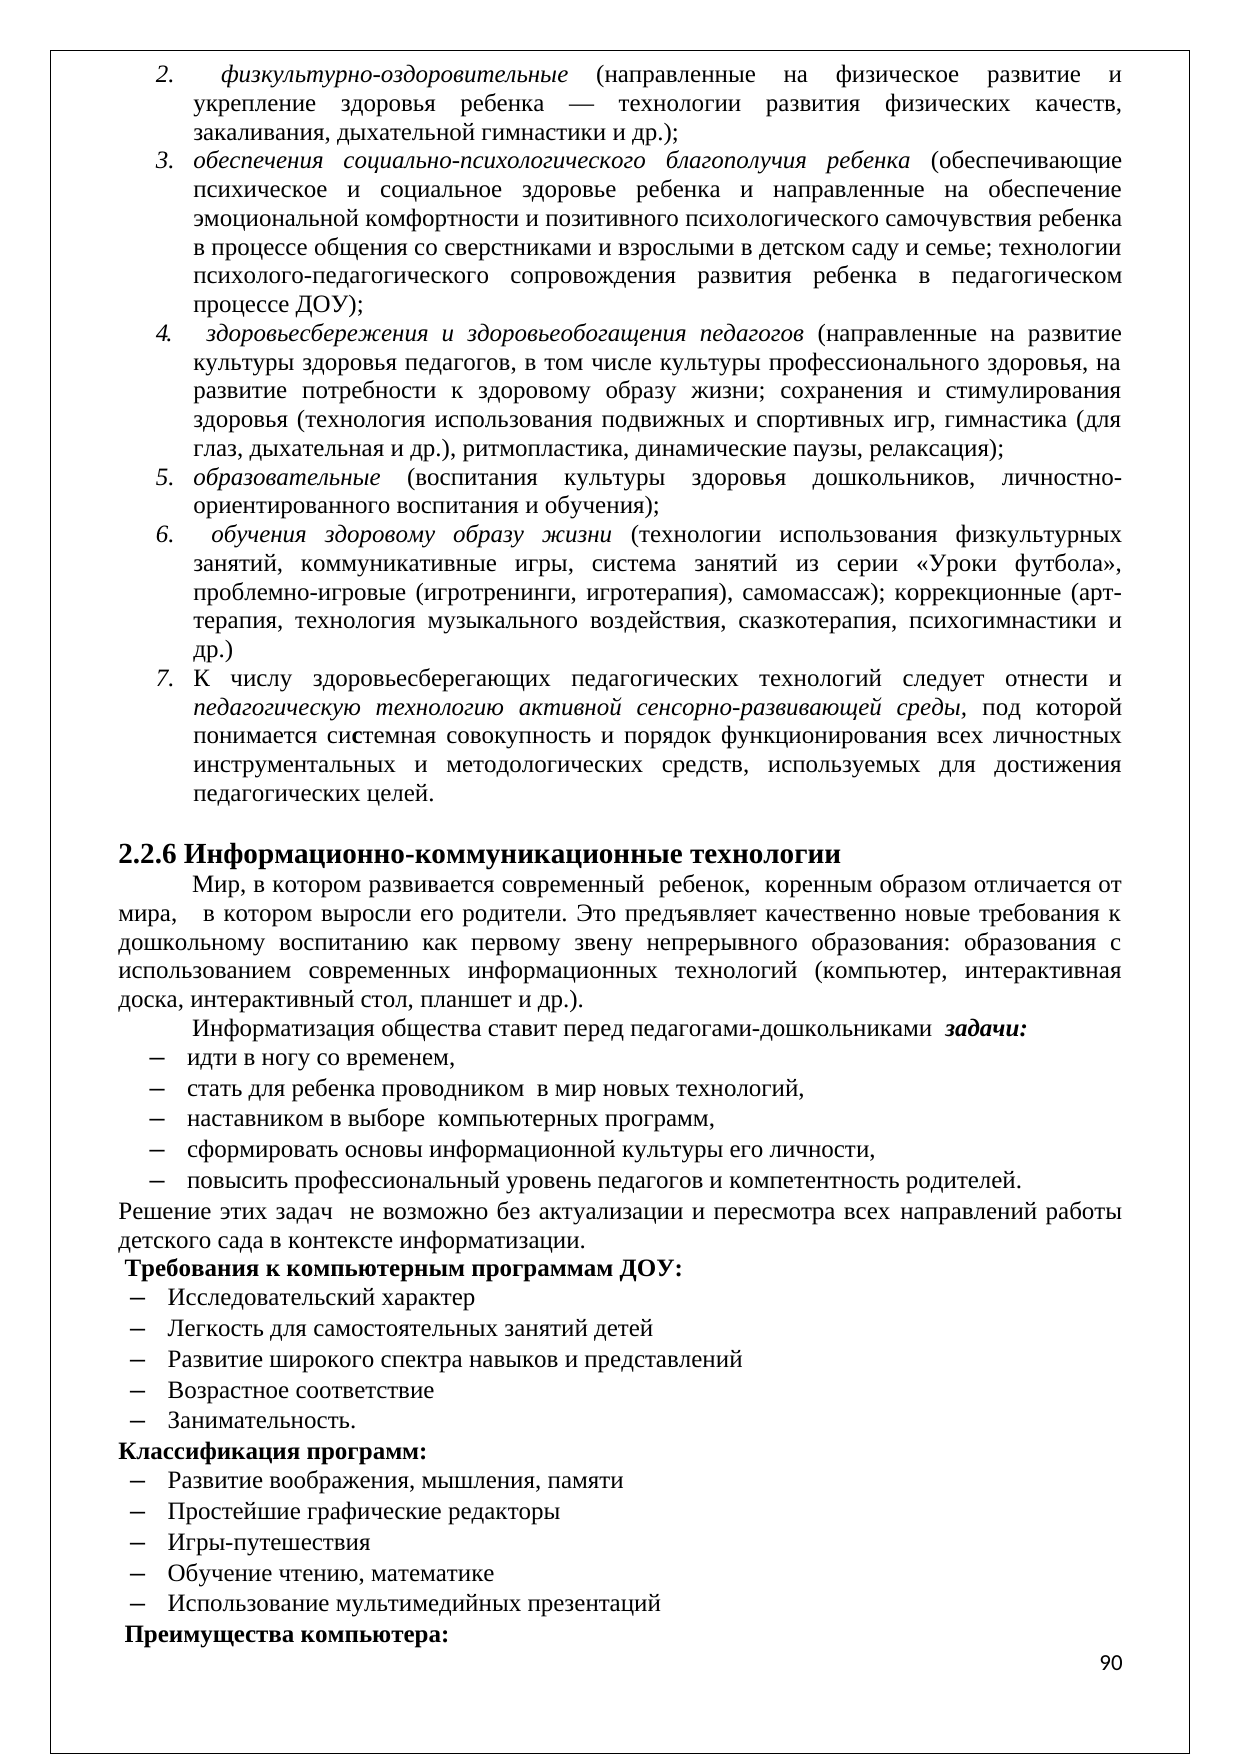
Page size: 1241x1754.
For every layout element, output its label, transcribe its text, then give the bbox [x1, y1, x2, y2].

list Возрастное соответствие [130, 1375, 1122, 1406]
list обучения здоровому образу жизни (технологии использования физкультурных занятий, коммуникативные игры, система занятий из серии «Уроки футбола», проблемно-игровые (игротренинги, игротерапия), самомассаж); коррекционные (арт-терапия, технология музыкального воздействия, сказкотерапия, психогимнастики и др.) [156, 519, 1122, 663]
text Решение этих задач не возможно без актуализации и пересмотра всех направлений работы детского сада в контексте информатизации. [118, 1196, 1122, 1253]
list Развитие широкого спектра навыков и представлений [130, 1344, 1122, 1375]
list сформировать основы информационной культуры его личности, [149, 1134, 1122, 1165]
list стать для ребенка проводником в мир новых технологий, [149, 1073, 1122, 1103]
list идти в ногу со временем, [149, 1042, 1122, 1073]
list обеспечения социально-психологического благополучия ребенка (обеспечивающие психическое и социальное здоровье ребенка и направленные на обеспечение эмоциональной комфортности и позитивного психологического самочувствия ребенка в процессе общения со сверстниками и взрослыми в детском саду и семье; технологии психолого-педагогического сопровождения развития ребенка в педагогическом процессе ДОУ); [156, 145, 1122, 318]
text Преимущества компьютера: [118, 1619, 1122, 1648]
list Простейшие графические редакторы [130, 1496, 1122, 1527]
text Требования к компьютерным программам ДОУ: [118, 1253, 1122, 1282]
list повысить профессиональный уровень педагогов и компетентность родителей. [149, 1165, 1122, 1196]
list наставником в выборе компьютерных программ, [149, 1103, 1122, 1134]
list К числу здоровьесберегающих педагогических технологий следует отнести и педагогическую технологию активной сенсорно-развивающей среды, под которой понимается системная совокупность и порядок функционирования всех личностных инструментальных и методологических средств, используемых для достижения педагогических целей. [156, 663, 1122, 807]
list Обучение чтению, математике [130, 1558, 1122, 1588]
text Классификация программ: [118, 1436, 1122, 1465]
list Игры-путешествия [130, 1527, 1122, 1558]
list Развитие воображения, мышления, памяти [130, 1465, 1122, 1496]
text 2.2.6 Информационно-коммуникационные технологии [118, 836, 1122, 869]
list Легкость для самостоятельных занятий детей [130, 1313, 1122, 1344]
list образовательные (воспитания культуры здоровья дошкольников, личностно-ориентированного воспитания и обучения); [156, 462, 1122, 519]
text Информатизация общества ставит перед педагогами-дошкольниками задачи: [118, 1013, 1122, 1042]
text Мир, в котором развивается современный ребенок, коренным образом отличается от мира, в котором выросли его родители. Это предъявляет качественно новые требования к дошкольному воспитанию как первому звену непрерывного образования: образования с использованием современных информационных технологий (компьютер, интерактивная доска, интерактивный стол, планшет и др.). [118, 869, 1122, 1013]
list физкультурно-оздоровительные (направленные на физическое развитие и укрепление здоровья ребенка — технологии развития физических качеств, закаливания, дыхательной гимнастики и др.); [156, 59, 1122, 145]
list Занимательность. [130, 1406, 1122, 1436]
list Исследовательский характер [130, 1282, 1122, 1313]
list здоровьесбережения и здоровьеобогащения педагогов (направленные на развитие культуры здоровья педагогов, в том числе культуры профессионального здоровья, на развитие потребности к здоровому образу жизни; сохранения и стимулирования здоровья (технология использования подвижных и спортивных игр, гимнастика (для глаз, дыхательная и др.), ритмопластика, динамические паузы, релаксация); [156, 318, 1122, 462]
list Использование мультимедийных презентаций [130, 1588, 1122, 1619]
